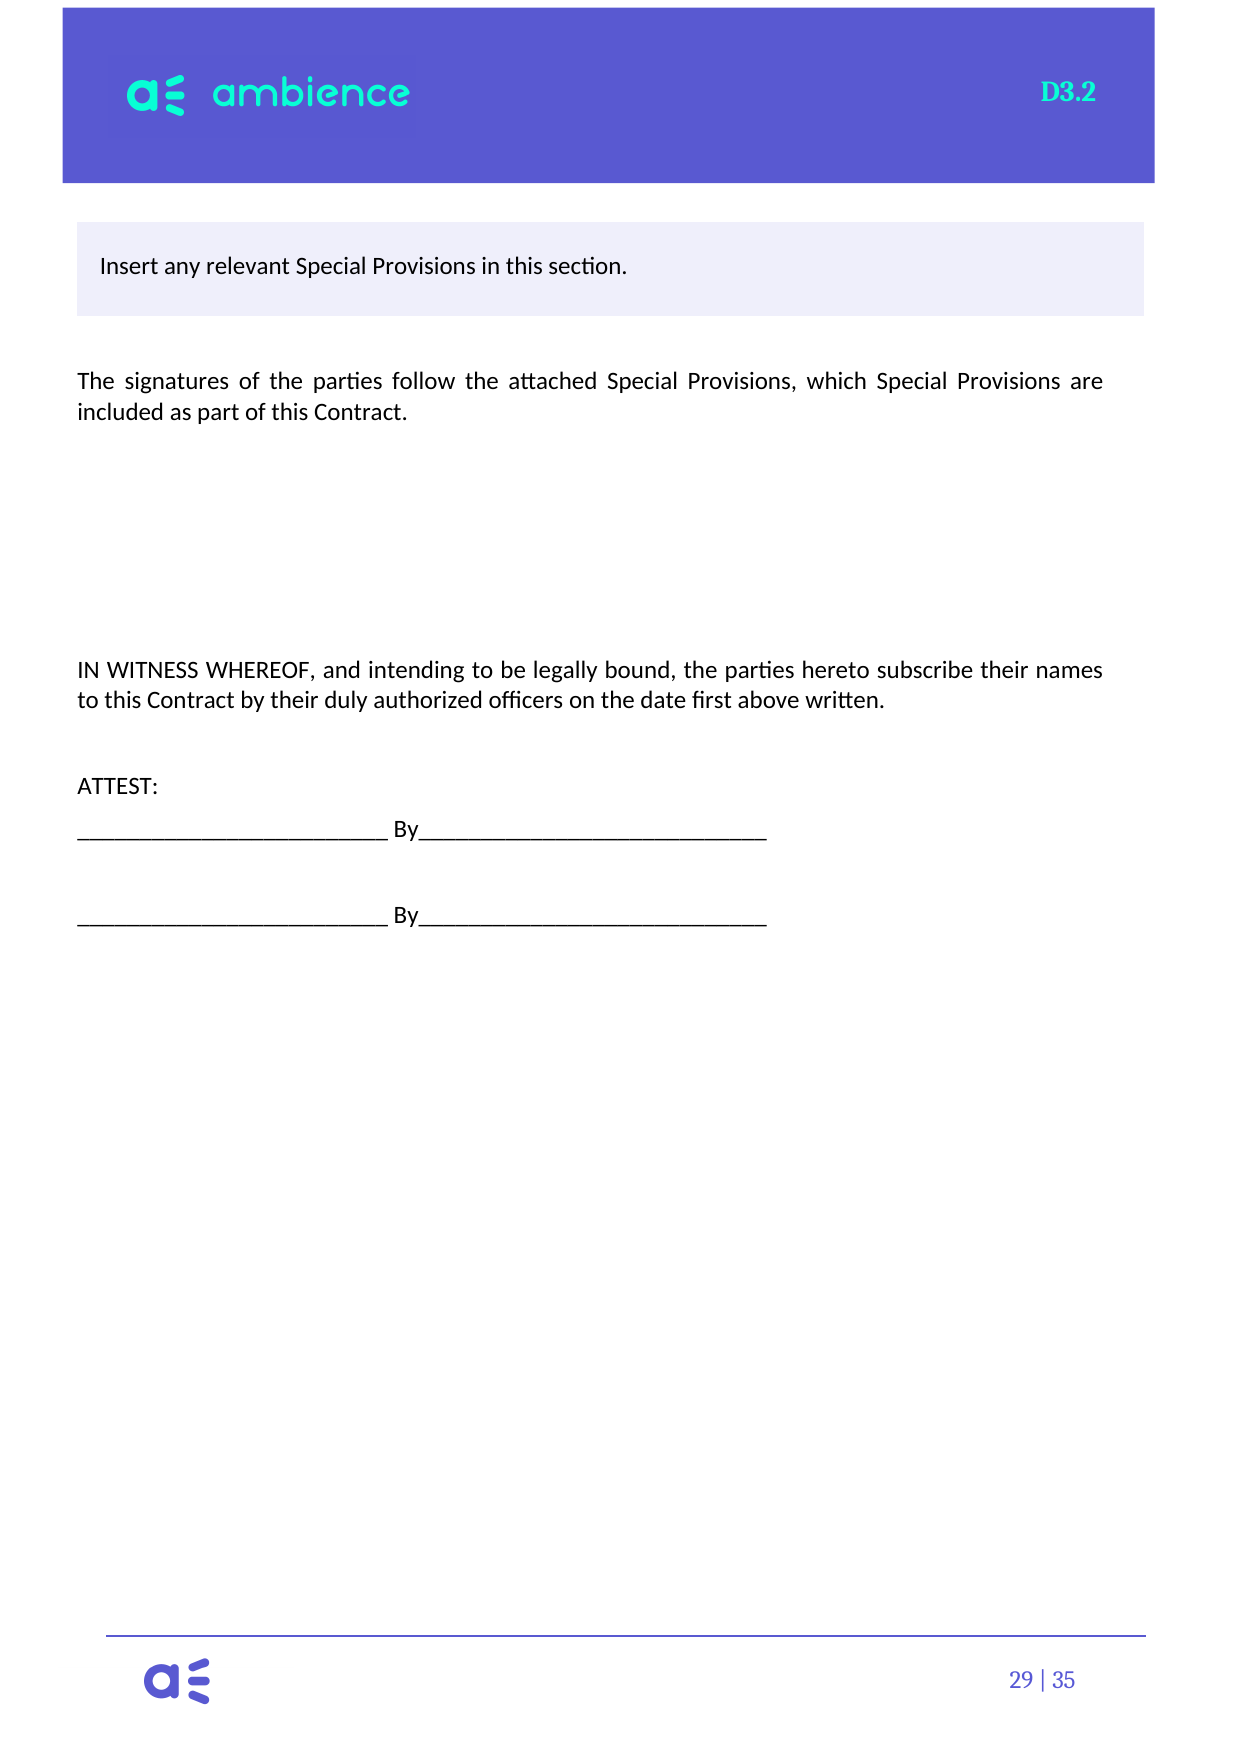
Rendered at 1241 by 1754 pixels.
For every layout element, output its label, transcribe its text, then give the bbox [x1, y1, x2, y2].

picture [108, 55, 416, 138]
text _________________________ By____________________________ [77, 813, 1105, 844]
text ATTEST: [77, 770, 1105, 801]
text The signatures of the parties follow the attached Special Provisions, which Special Provisions are included as part of this Contract. [77, 365, 1105, 426]
text _________________________ By____________________________ [77, 899, 1105, 930]
table_header Insert any relevant Special Provisions in this section. [77, 222, 1144, 316]
text IN WITNESS WHEREOF, and intending to be legally bound, the parties hereto subscribe their names to this Contract by their duly authorized officers on the date first above written. [77, 654, 1105, 715]
picture [57, 1620, 295, 1721]
